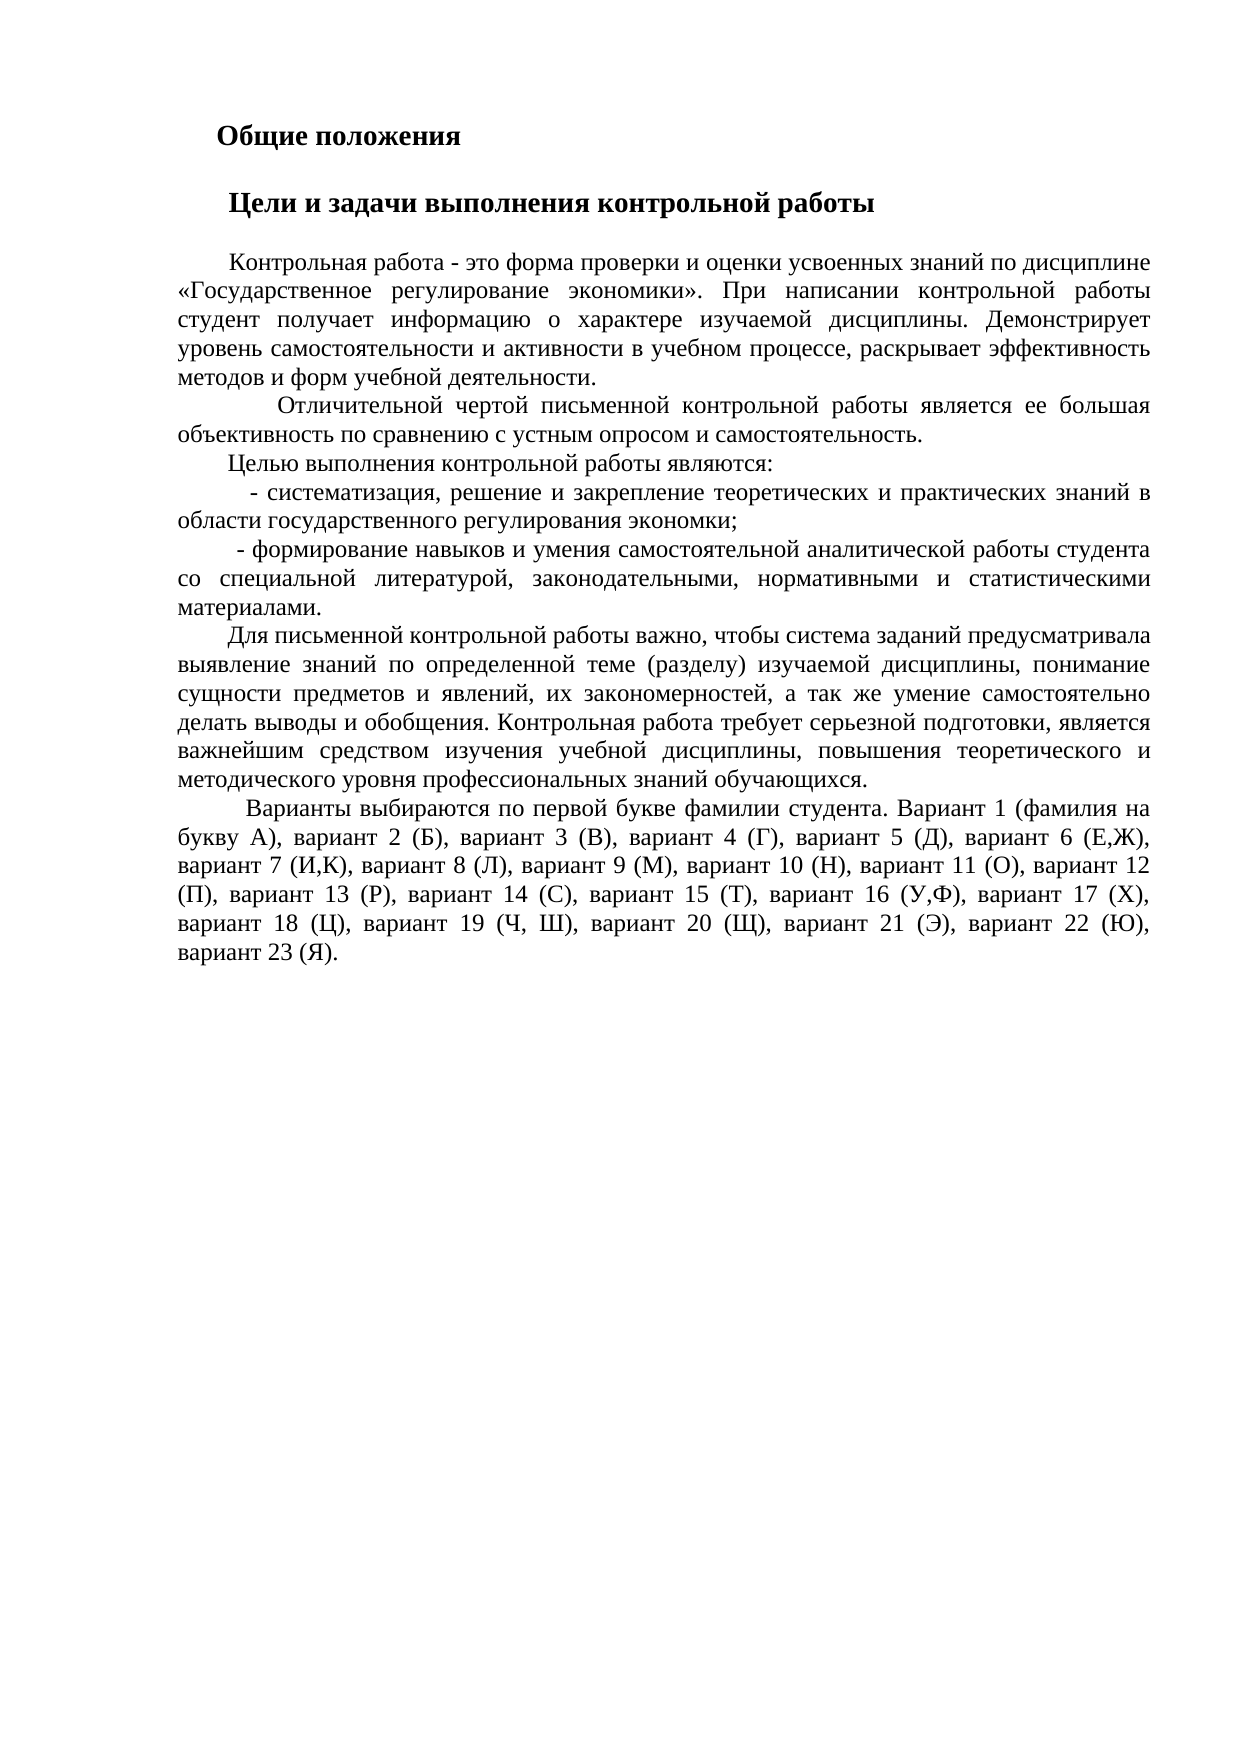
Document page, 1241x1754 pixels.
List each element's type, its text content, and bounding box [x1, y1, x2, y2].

text Отличительной чертой письменной контрольной работы является ее большая объективность по сравнению с устным опросом и самостоятельность. [177, 391, 1152, 448]
text Общие положения [177, 118, 1152, 152]
text Варианты выбираются по первой букве фамилии студента. Вариант 1 (фамилия на букву А), вариант 2 (Б), вариант 3 (В), вариант 4 (Г), вариант 5 (Д), вариант 6 (Е,Ж), вариант 7 (И,К), вариант 8 (Л), вариант 9 (М), вариант 10 (Н), вариант 11 (О), вариант 12 (П), вариант 13 (Р), вариант 14 (С), вариант 15 (Т), вариант 16 (У,Ф), вариант 17 (Х), вариант 18 (Ц), вариант 19 (Ч, Ш), вариант 20 (Щ), вариант 21 (Э), вариант 22 (Ю), вариант 23 (Я). [177, 793, 1152, 966]
text Для письменной контрольной работы важно, чтобы система заданий предусматривала выявление знаний по определенной теме (разделу) изучаемой дисциплины, понимание сущности предметов и явлений, их закономерностей, а так же умение самостоятельно делать выводы и обобщения. Контрольная работа требует серьезной подготовки, является важнейшим средством изучения учебной дисциплины, повышения теоретического и методического уровня профессиональных знаний обучающихся. [177, 621, 1152, 793]
text - систематизация, решение и закрепление теоретических и практических знаний в области государственного регулирования экономки; [177, 477, 1152, 534]
text Целью выполнения контрольной работы являются: [177, 448, 1152, 477]
text - формирование навыков и умения самостоятельной аналитической работы студента со специальной литературой, законодательными, нормативными и статистическими материалами. [177, 534, 1152, 621]
text Цели и задачи выполнения контрольной работы [177, 185, 1152, 219]
text Контрольная работа - это форма проверки и оценки усвоенных знаний по дисциплине «Государственное регулирование экономики». При написании контрольной работы студент получает информацию о характере изучаемой дисциплины. Демонстрирует уровень самостоятельности и активности в учебном процессе, раскрывает эффективность методов и форм учебной деятельности. [177, 247, 1152, 391]
